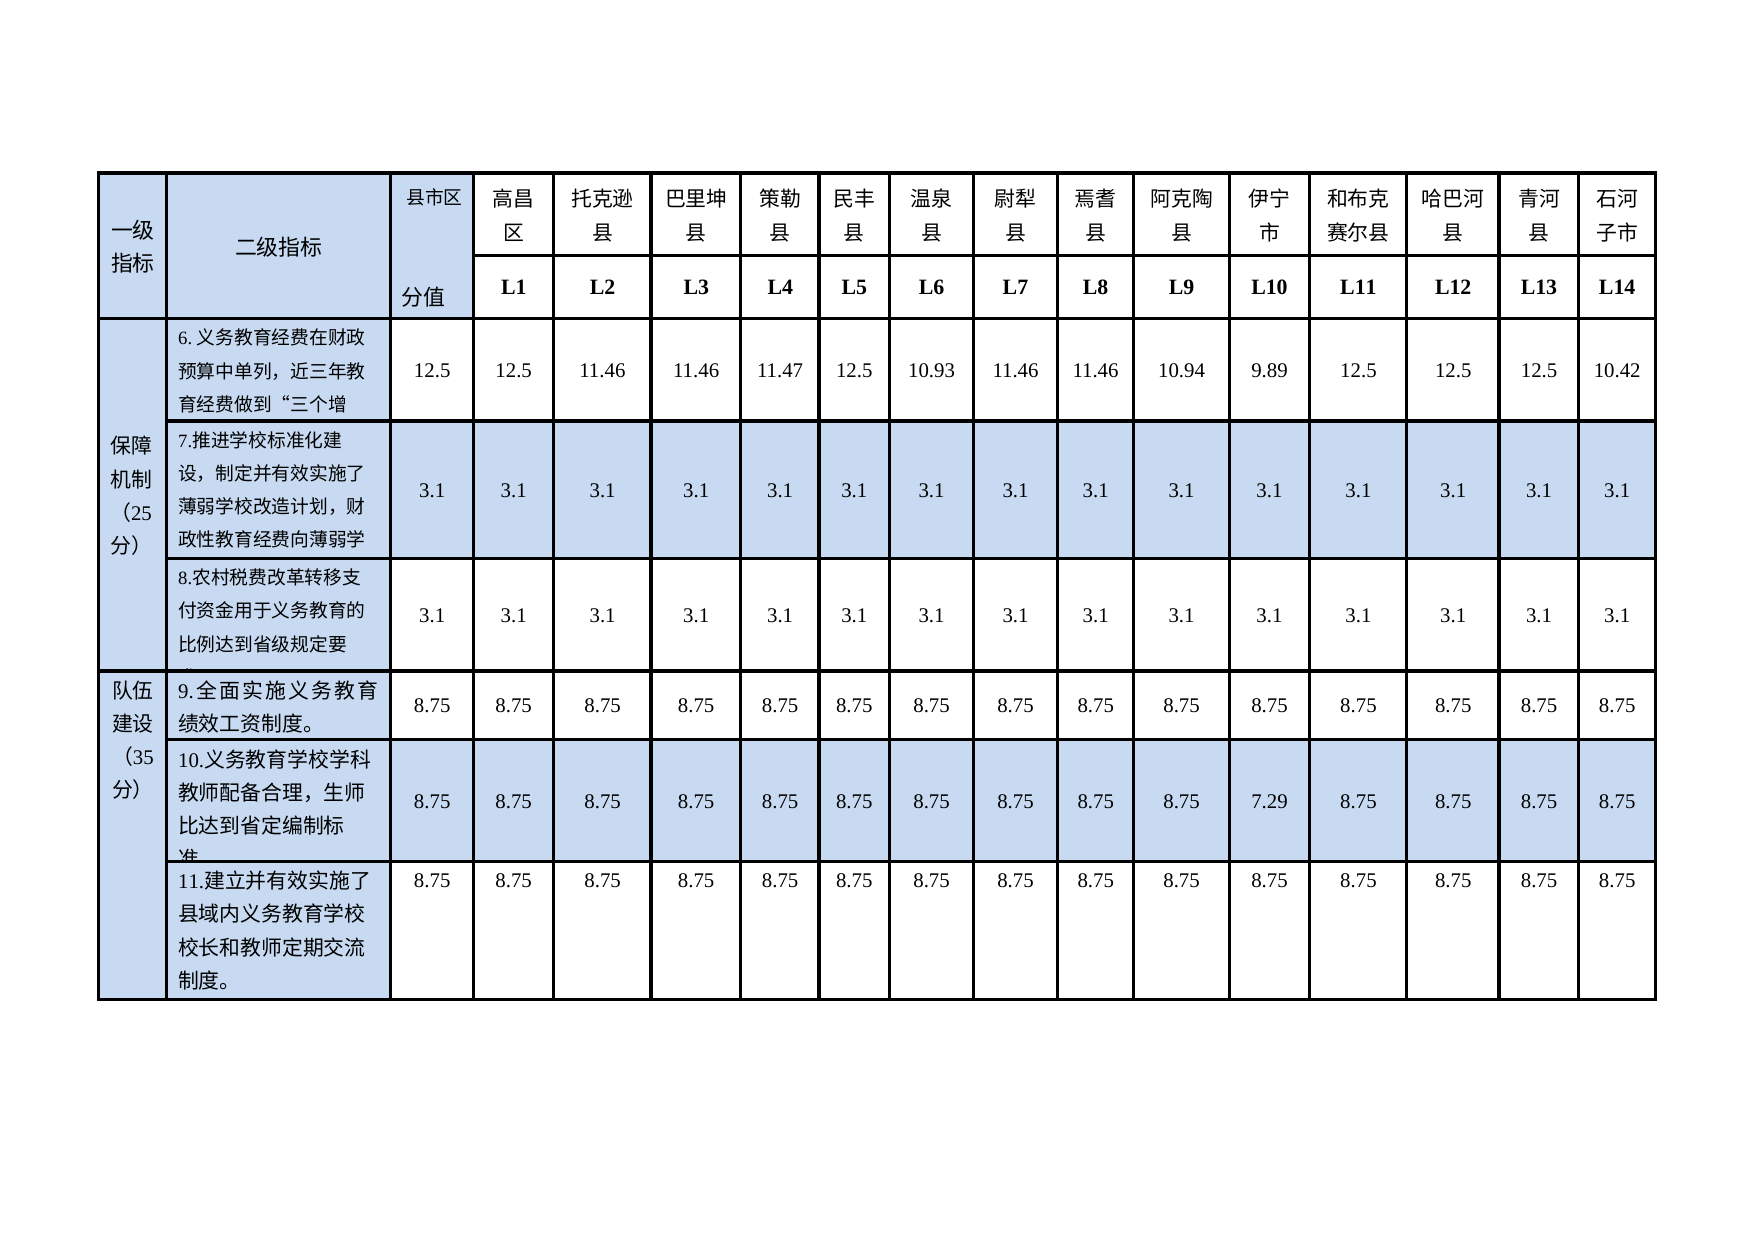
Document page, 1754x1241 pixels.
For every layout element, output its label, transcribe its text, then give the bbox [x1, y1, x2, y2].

table_cell 8.75 [1231, 863, 1308, 998]
table_cell 12.5 [1311, 320, 1405, 419]
table_cell 12.5 [1408, 320, 1497, 419]
table_header 石河子市 [1580, 175, 1654, 254]
table_cell L8 [1059, 257, 1132, 317]
table_header 巴里坤县 [653, 175, 739, 254]
table_cell 3.1 [1580, 560, 1654, 669]
table_cell 8.75 [1231, 673, 1308, 738]
table_cell 8.75 [1059, 863, 1132, 998]
table_cell 7.推进学校标准化建设，制定并有效实施了薄弱学校改造计划，财政性教育经费向薄弱学校倾斜。 [168, 423, 389, 557]
table_cell 8.75 [891, 741, 972, 860]
table_cell L14 [1580, 257, 1654, 317]
table_cell 3.1 [1501, 560, 1577, 669]
table_cell 10.义务教育学校学科教师配备合理，生师比达到省定编制标准。 [168, 741, 389, 860]
table_cell 8.75 [1311, 673, 1405, 738]
table_cell 8.75 [475, 863, 552, 998]
table_cell L2 [555, 257, 649, 317]
table_cell 3.1 [1311, 423, 1405, 557]
table_cell 队伍建设（35分） [100, 673, 165, 998]
table_cell 8.75 [1311, 741, 1405, 860]
table_cell 3.1 [1408, 423, 1497, 557]
table_header 托克逊县 [555, 175, 649, 254]
table_cell 11.46 [1059, 320, 1132, 419]
table_cell 12.5 [1501, 320, 1577, 419]
table_cell 3.1 [392, 560, 472, 669]
table_cell 9.全面实施义务教育绩效工资制度。 [168, 673, 389, 738]
table_cell 8.75 [821, 741, 888, 860]
table_cell 3.1 [1501, 423, 1577, 557]
table_cell L3 [653, 257, 739, 317]
table_cell 10.93 [891, 320, 972, 419]
table_cell 12.5 [475, 320, 552, 419]
table_cell 8.75 [1135, 741, 1228, 860]
table_cell 10.42 [1580, 320, 1654, 419]
table_cell 3.1 [1231, 560, 1308, 669]
table_cell 3.1 [653, 560, 739, 669]
table_cell 8.75 [555, 673, 649, 738]
table_cell 8.75 [891, 673, 972, 738]
table_cell L12 [1408, 257, 1497, 317]
table_cell 8.75 [742, 741, 817, 860]
table_header 一级指标 [100, 175, 165, 317]
table_cell 3.1 [742, 560, 817, 669]
table_cell 8.75 [392, 673, 472, 738]
table_cell 8.75 [1408, 741, 1497, 860]
table_cell 3.1 [1059, 560, 1132, 669]
table_cell L9 [1135, 257, 1228, 317]
table_cell L6 [891, 257, 972, 317]
table_header 温泉县 [891, 175, 972, 254]
table_cell 3.1 [1135, 560, 1228, 669]
table_cell 11.46 [653, 320, 739, 419]
table_cell 8.75 [1580, 741, 1654, 860]
table_cell 8.75 [975, 863, 1056, 998]
table_cell 8.75 [891, 863, 972, 998]
table_cell 8.75 [1501, 673, 1577, 738]
table_cell 3.1 [653, 423, 739, 557]
table_cell 8.75 [1501, 863, 1577, 998]
table_cell 3.1 [742, 423, 817, 557]
table_cell 8.75 [1059, 673, 1132, 738]
table_cell L7 [975, 257, 1056, 317]
table_header 二级指标 [168, 175, 389, 317]
table_header 尉犁县 [975, 175, 1056, 254]
table_cell 8.75 [653, 863, 739, 998]
table_cell L5 [821, 257, 888, 317]
table_cell 6. 义务教育经费在财政预算中单列，近三年教育经费做到“三个增长”。 [168, 320, 389, 419]
table_cell 7.29 [1231, 741, 1308, 860]
table_cell 8.75 [1580, 863, 1654, 998]
table_cell 8.75 [555, 741, 649, 860]
table_cell 8.75 [742, 673, 817, 738]
table_cell 3.1 [975, 423, 1056, 557]
table_cell 11.46 [555, 320, 649, 419]
table_header 民丰县 [821, 175, 888, 254]
table_cell 8.75 [742, 863, 817, 998]
table_cell L13 [1501, 257, 1577, 317]
table_cell 8.75 [1135, 863, 1228, 998]
table_header 和布克赛尔县 [1311, 175, 1405, 254]
table_header 焉耆县 [1059, 175, 1132, 254]
table_cell 8.75 [821, 863, 888, 998]
table_cell 保障机制（25分） [100, 320, 165, 669]
table_cell 8.75 [1059, 741, 1132, 860]
table_cell 8.农村税费改革转移支付资金用于义务教育的比例达到省级规定要求。 [168, 560, 389, 669]
table_cell 3.1 [555, 423, 649, 557]
table_cell 3.1 [555, 560, 649, 669]
table_cell 8.75 [1408, 673, 1497, 738]
table_cell 3.1 [1135, 423, 1228, 557]
table_header 策勒县 [742, 175, 817, 254]
table_cell 3.1 [1059, 423, 1132, 557]
table_cell 3.1 [1311, 560, 1405, 669]
table_header 县市区 分值 [392, 175, 472, 317]
table_cell 3.1 [975, 560, 1056, 669]
table_cell 11.47 [742, 320, 817, 419]
table_cell 8.75 [475, 741, 552, 860]
table_cell 8.75 [975, 673, 1056, 738]
table_cell L4 [742, 257, 817, 317]
table_cell 3.1 [821, 560, 888, 669]
table_cell 10.94 [1135, 320, 1228, 419]
table_header 高昌区 [475, 175, 552, 254]
table_cell 8.75 [975, 741, 1056, 860]
table_cell 8.75 [555, 863, 649, 998]
table_cell 3.1 [475, 423, 552, 557]
table_cell 8.75 [1408, 863, 1497, 998]
table_header 伊宁市 [1231, 175, 1308, 254]
table_cell 3.1 [1231, 423, 1308, 557]
table_cell 3.1 [891, 423, 972, 557]
table_cell 3.1 [891, 560, 972, 669]
table_cell L1 [475, 257, 552, 317]
table_cell L10 [1231, 257, 1308, 317]
table_header 青河县 [1501, 175, 1577, 254]
table_cell 11.46 [975, 320, 1056, 419]
table_cell 8.75 [392, 863, 472, 998]
table_header 阿克陶县 [1135, 175, 1228, 254]
table_cell 8.75 [653, 741, 739, 860]
table_cell 8.75 [392, 741, 472, 860]
table_cell 8.75 [653, 673, 739, 738]
table_cell 8.75 [1135, 673, 1228, 738]
table_cell 9.89 [1231, 320, 1308, 419]
table_cell 3.1 [1408, 560, 1497, 669]
table_cell 3.1 [392, 423, 472, 557]
table_cell 8.75 [821, 673, 888, 738]
table_header 哈巴河县 [1408, 175, 1497, 254]
table_cell L11 [1311, 257, 1405, 317]
table_cell 3.1 [821, 423, 888, 557]
table_cell 3.1 [475, 560, 552, 669]
table_cell 12.5 [392, 320, 472, 419]
table_cell 3.1 [1580, 423, 1654, 557]
table_cell 8.75 [1501, 741, 1577, 860]
table_cell 8.75 [1311, 863, 1405, 998]
table_cell 11.建立并有效实施了县域内义务教育学校校长和教师定期交流制度。 [168, 863, 389, 998]
table_cell 8.75 [1580, 673, 1654, 738]
table_cell 8.75 [475, 673, 552, 738]
table_cell 12.5 [821, 320, 888, 419]
